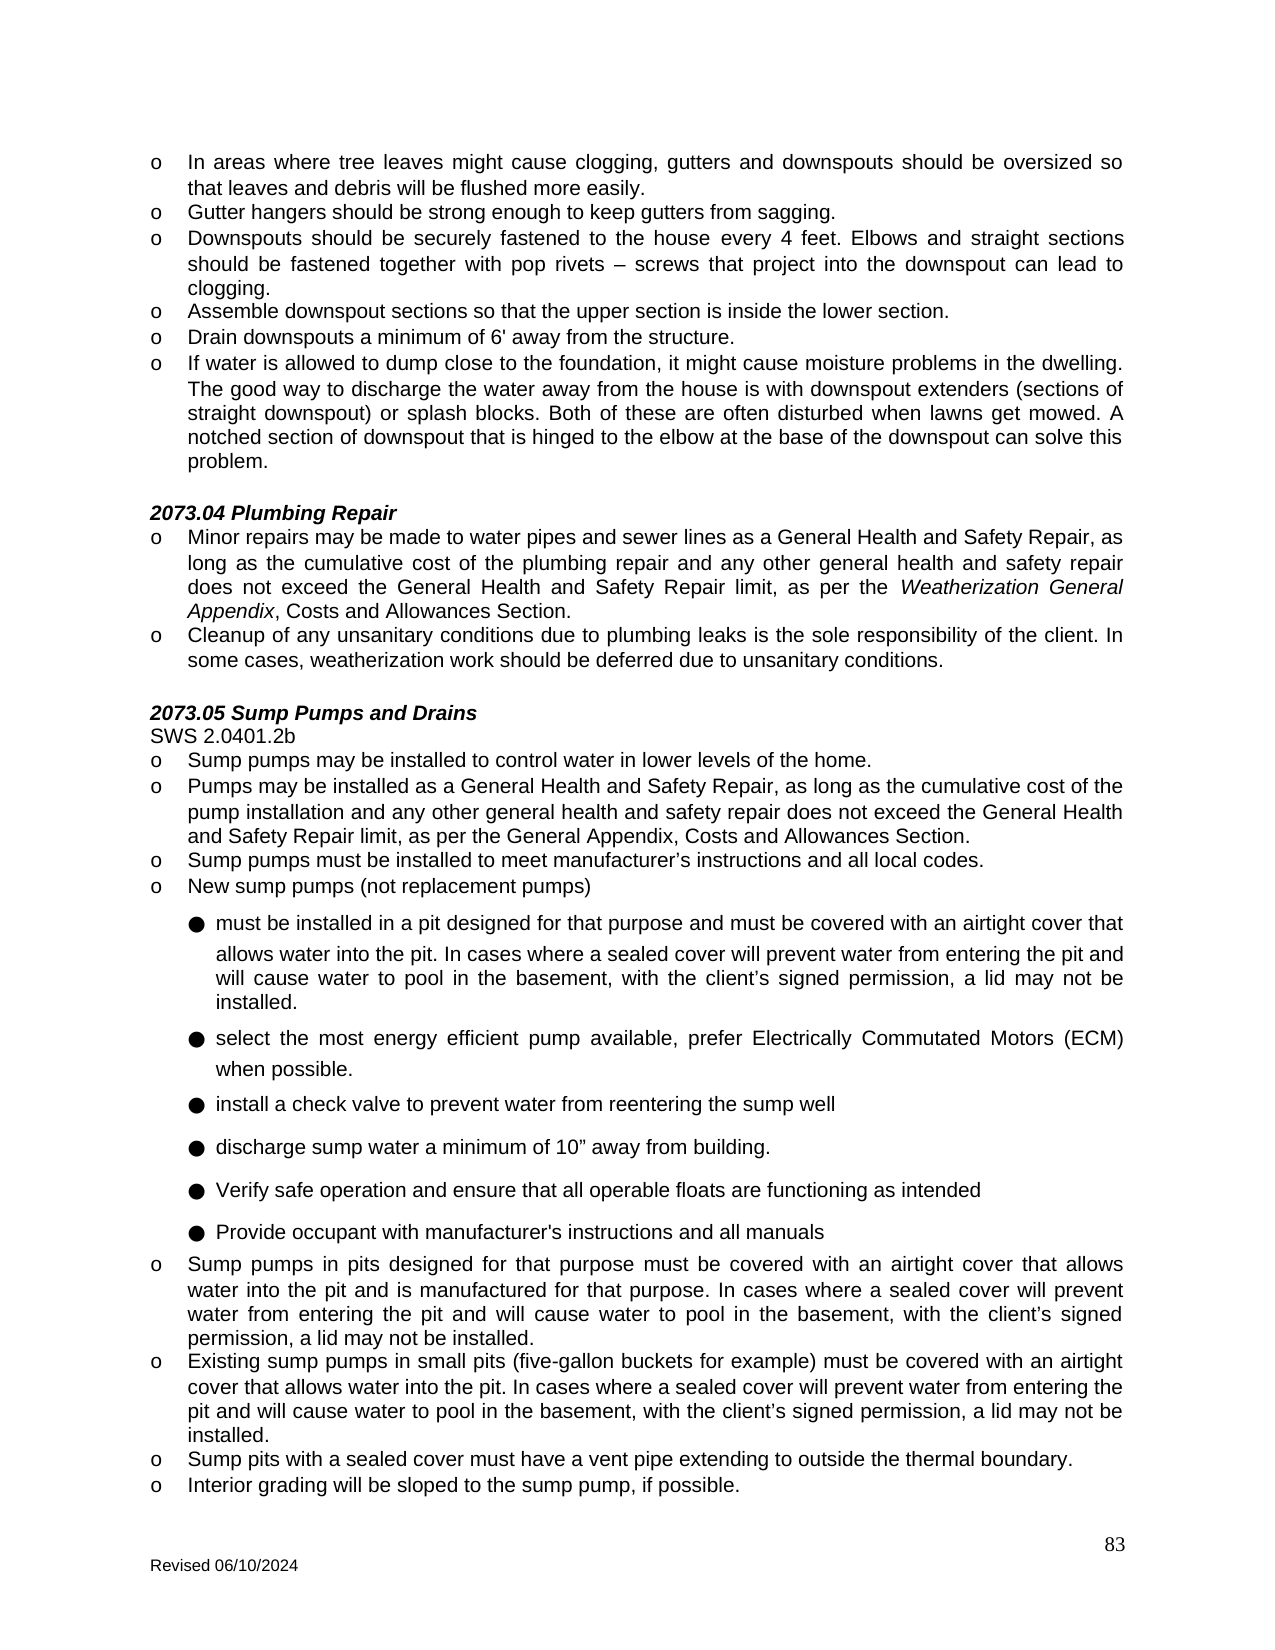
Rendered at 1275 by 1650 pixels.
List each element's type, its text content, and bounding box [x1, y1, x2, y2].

list Pumps may be installed as a General Health and Safety Repair, as long as the cumulative cost of the pump installation and any other general health and safety repair does not exceed the General Health and Safety Repair limit, as per the General Appendix, Costs and Allowances Section. [150, 774, 1125, 848]
list Minor repairs may be made to water pipes and sewer lines as a General Health and Safety Repair, as long as the cumulative cost of the plumbing repair and any other general health and safety repair does not exceed the General Health and Safety Repair limit, as per the Weatherization General Appendix, Costs and Allowances Section. [150, 525, 1125, 622]
list install a check valve to prevent water from reentering the sump well [187, 1081, 1125, 1123]
list Downspouts should be securely fastened to the house every 4 feet. Elbows and straight sections should be fastened together with pop rivets – screws that project into the downspout can lead to clogging. [150, 226, 1125, 299]
list Sump pumps may be installed to control water in lower levels of the home. [150, 748, 1125, 774]
list Existing sump pumps in small pits (five-gallon buckets for example) must be covered with an airtight cover that allows water into the pit. In cases where a sealed cover will prevent water from entering the pit and will cause water to pool in the basement, with the client’s signed permission, a lid may not be installed. [150, 1349, 1125, 1447]
list Gutter hangers should be strong enough to keep gutters from sagging. [150, 200, 1125, 226]
list Sump pumps in pits designed for that purpose must be covered with an airtight cover that allows water into the pit and is manufactured for that purpose. In cases where a sealed cover will prevent water from entering the pit and will cause water to pool in the basement, with the client’s signed permission, a lid may not be installed. [150, 1252, 1125, 1349]
list Provide occupant with manufacturer's instructions and all manuals [187, 1209, 1125, 1252]
list New sump pumps (not replacement pumps) [150, 874, 1125, 899]
list Interior grading will be sloped to the sump pump, if possible. [150, 1473, 1125, 1499]
list discharge sump water a minimum of 10” away from building. [187, 1123, 1125, 1166]
list select the most energy efficient pump available, prefer Electrically Commutated Motors (ECM) when possible. [187, 1014, 1125, 1081]
subtitle 2073.04 Plumbing Repair [150, 501, 1125, 525]
list Assemble downspout sections so that the upper section is inside the lower section. [150, 299, 1125, 325]
list Sump pumps must be installed to meet manufacturer’s instructions and all local codes. [150, 848, 1125, 874]
list In areas where tree leaves might cause clogging, gutters and downspouts should be oversized so that leaves and debris will be flushed more easily. [150, 150, 1125, 200]
list Drain downspouts a minimum of 6' away from the structure. [150, 325, 1125, 351]
title SWS 2.0401.2b [150, 724, 1125, 748]
list Sump pits with a sealed cover must have a vent pipe extending to outside the thermal boundary. [150, 1447, 1125, 1473]
list If water is allowed to dump close to the foundation, it might cause moisture problems in the dwelling. The good way to discharge the water away from the house is with downspout extenders (sections of straight downspout) or splash blocks. Both of these are often disturbed when lawns get mowed. A notched section of downspout that is hinged to the elbow at the base of the downspout can solve this problem. [150, 351, 1125, 473]
list Verify safe operation and ensure that all operable floats are functioning as intended [187, 1166, 1125, 1209]
subtitle 2073.05 Sump Pumps and Drains [150, 700, 1125, 724]
list Cleanup of any unsanitary conditions due to plumbing leaks is the sole responsibility of the client. In some cases, weatherization work should be deferred due to unsanitary conditions. [150, 622, 1125, 672]
list must be installed in a pit designed for that purpose and must be covered with an airtight cover that allows water into the pit. In cases where a sealed cover will prevent water from entering the pit and will cause water to pool in the basement, with the client’s signed permission, a lid may not be installed. [187, 899, 1125, 1014]
